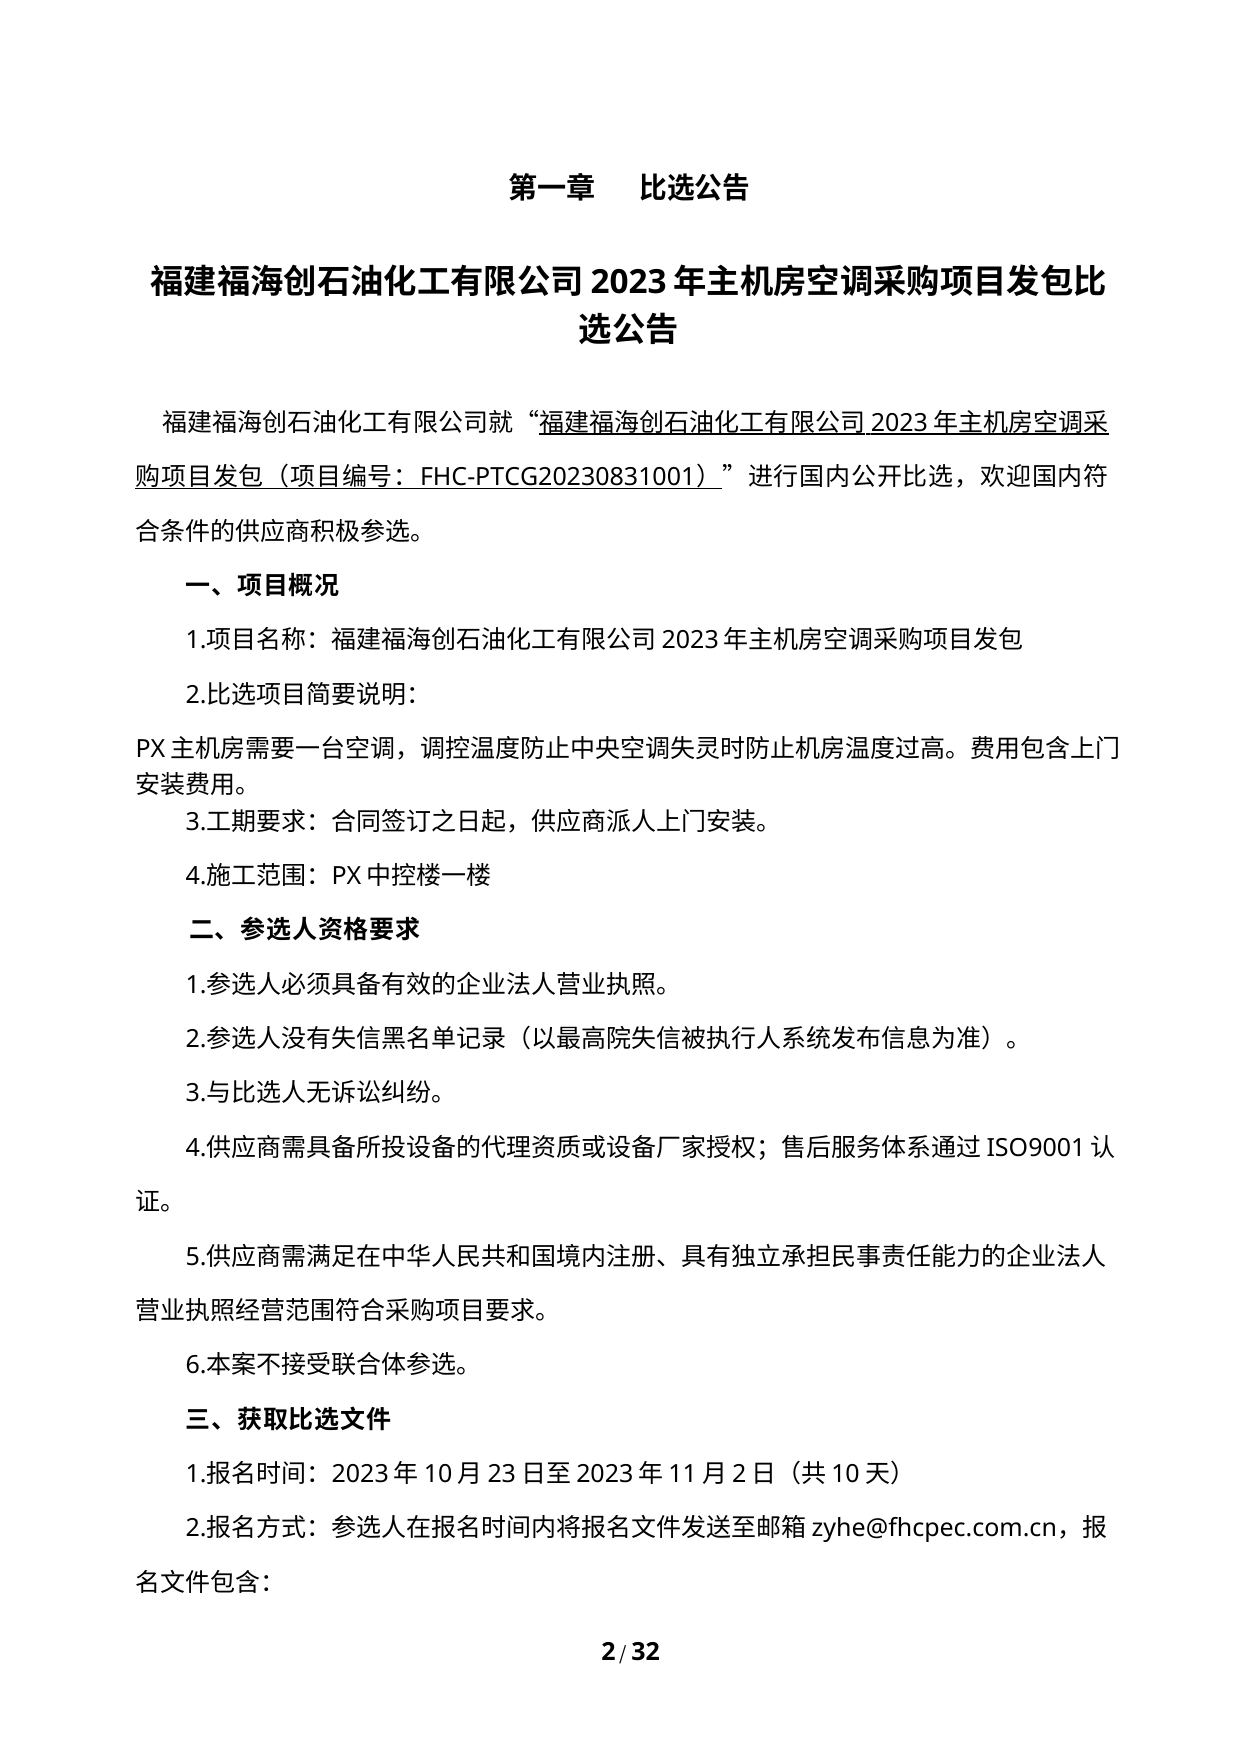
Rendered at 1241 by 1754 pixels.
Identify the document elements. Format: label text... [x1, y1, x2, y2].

text 福建福海创石油化工有限公司2023年主机房空调采购项目发包比选公告 [135, 254, 1121, 351]
text 三、获取比选文件 [135, 1399, 1121, 1435]
text 一、项目概况 [135, 565, 1121, 602]
text 2.比选项目简要说明： [135, 674, 1121, 710]
text 5.供应商需满足在中华人民共和国境内注册、具有独立承担民事责任能力的企业法人营业执照经营范围符合采购项目要求。 [135, 1236, 1121, 1327]
text 1.参选人必须具备有效的企业法人营业执照。 [135, 964, 1121, 1000]
text 福建福海创石油化工有限公司就“福建福海创石油化工有限公司2023年主机房空调采购项目发包（项目编号：FHC-PTCG20230831001）”进行国内公开比选，欢迎国内符合条件的供应商积极参选。 [135, 402, 1109, 547]
text 2.报名方式：参选人在报名时间内将报名文件发送至邮箱zyhe@fhcpec.com.cn，报名文件包含： [135, 1508, 1121, 1598]
text PX主机房需要一台空调，调控温度防止中央空调失灵时防止机房温度过高。费用包含上门安装费用。 [135, 728, 1121, 801]
text 4.供应商需具备所投设备的代理资质或设备厂家授权；售后服务体系通过ISO9001认证。 [135, 1127, 1121, 1218]
list 比选公告 [136, 169, 1121, 206]
text 4.施工范围：PX中控楼一楼 [135, 855, 1121, 892]
text 3.与比选人无诉讼纠纷。 [135, 1073, 1121, 1109]
text 3.工期要求：合同签订之日起，供应商派人上门安装。 [135, 801, 1121, 837]
text 6.本案不接受联合体参选。 [135, 1345, 1121, 1381]
text 1.项目名称：福建福海创石油化工有限公司2023年主机房空调采购项目发包 [135, 620, 1121, 656]
text 1.报名时间：2023年10月23日至2023年11月2日（共10天） [135, 1453, 1121, 1490]
text 2.参选人没有失信黑名单记录（以最高院失信被执行人系统发布信息为准）。 [135, 1018, 1121, 1055]
text 二、参选人资格要求 [135, 910, 1121, 946]
